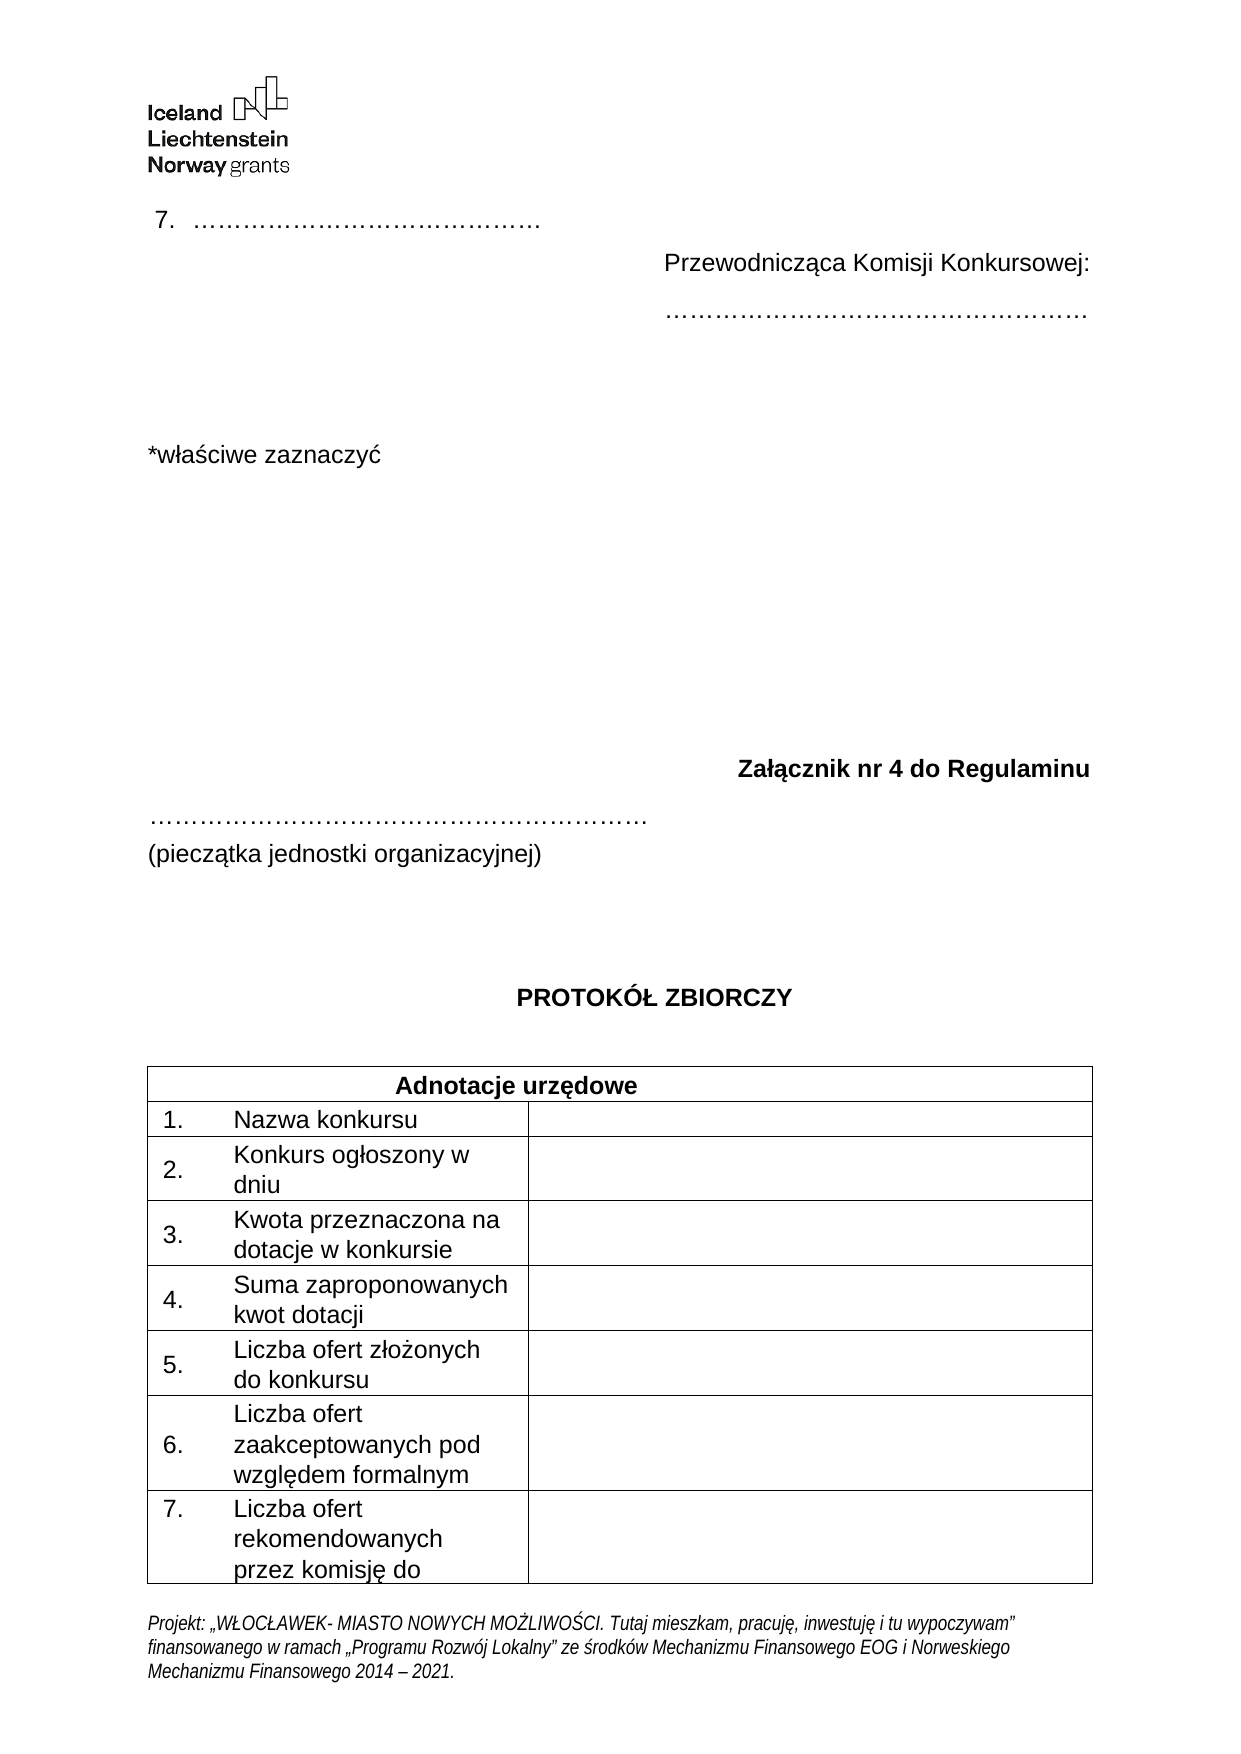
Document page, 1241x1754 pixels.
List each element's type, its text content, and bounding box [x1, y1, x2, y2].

table_cell [529, 1102, 1092, 1136]
table_cell Liczba ofert złożonych do konkursu [233, 1331, 528, 1395]
table_cell 1. [148, 1102, 233, 1136]
table_cell 5. [148, 1331, 233, 1395]
table_cell 3. [148, 1201, 233, 1265]
table_cell [529, 1331, 1092, 1395]
table_cell 2. [148, 1137, 233, 1200]
table_cell 6. [148, 1396, 233, 1490]
list …………………………………… [154, 205, 1064, 233]
table_cell Liczba ofert rekomendowanych przez komisję do dofinansowania [233, 1491, 528, 1583]
picture [147, 76, 418, 177]
table_cell [529, 1137, 1092, 1200]
text PROTOKÓŁ ZBIORCZY [480, 983, 1093, 1012]
table_cell Suma zaproponowanych kwot dotacji [233, 1266, 528, 1330]
text (pieczątka jednostki organizacyjnej) [148, 839, 1066, 868]
table_cell [529, 1491, 1092, 1583]
table_cell [529, 1266, 1092, 1330]
table_header [148, 1067, 233, 1101]
table_cell Kwota przeznaczona na dotacje w konkursie [233, 1201, 528, 1265]
text …………………………………………………… [149, 801, 1093, 830]
text Załącznik nr 4 do Regulaminu [664, 754, 1093, 783]
table_cell 4. [148, 1266, 233, 1330]
table_cell Konkurs ogłoszony w dniu [233, 1137, 528, 1200]
text …………………………………………… [590, 295, 1093, 323]
table_header Adnotacje urzędowe [233, 1067, 1092, 1101]
table_cell Liczba ofert zaakceptowanych pod względem formalnym [233, 1396, 528, 1490]
table_cell [529, 1201, 1092, 1265]
table_cell [529, 1396, 1092, 1490]
table_cell 7. [148, 1491, 233, 1583]
text Przewodnicząca Komisji Konkursowej: [590, 248, 1093, 277]
text *właściwe zaznaczyć [148, 441, 1066, 469]
table_cell Nazwa konkursu [233, 1102, 528, 1136]
